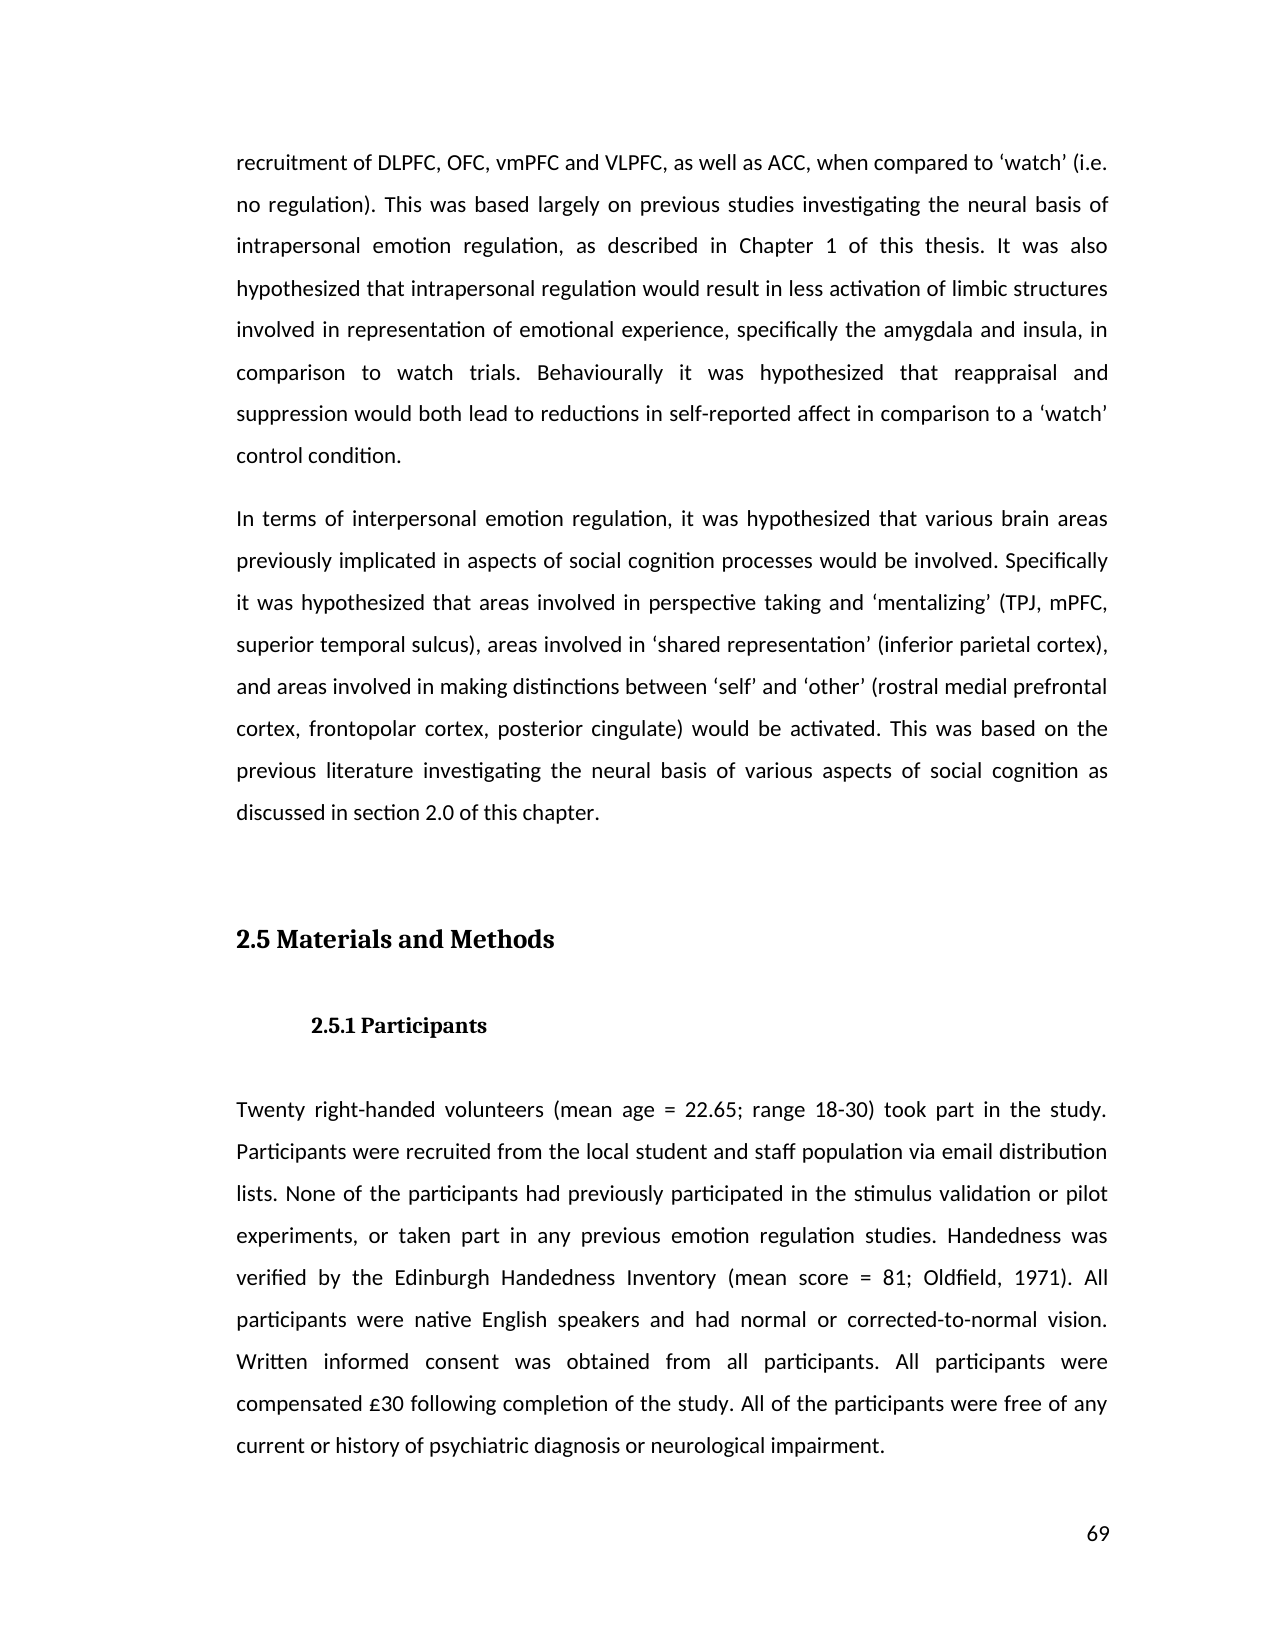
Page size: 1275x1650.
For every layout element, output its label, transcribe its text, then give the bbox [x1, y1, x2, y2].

text Twenty right-handed volunteers (mean age = 22.65; range 18-30) took part in the study. Participants were recruited from the local student and staff population via email distribution lists. None of the participants had previously participated in the stimulus validation or pilot experiments, or taken part in any previous emotion regulation studies. Handedness was verified by the Edinburgh Handedness Inventory (mean score = 81; Oldfield, 1971). All participants were native English speakers and had normal or corrected-to-normal vision. Written informed consent was obtained from all participants. All participants were compensated £30 following completion of the study. All of the participants were free of any current or history of psychiatric diagnosis or neurological impairment. [236, 1095, 1109, 1459]
text In terms of interpersonal emotion regulation, it was hypothesized that various brain areas previously implicated in aspects of social cognition processes would be involved. Specifically it was hypothesized that areas involved in perspective taking and ‘mentalizing’ (TPJ, mPFC, superior temporal sulcus), areas involved in ‘shared representation’ (inferior parietal cortex), and areas involved in making distinctions between ‘self’ and ‘other’ (rostral medial prefrontal cortex, frontopolar cortex, posterior cingulate) would be activated. This was based on the previous literature investigating the neural basis of various aspects of social cognition as discussed in section 2.0 of this chapter. [236, 504, 1109, 826]
subtitle 2.5 Materials and Methods [236, 924, 1109, 955]
subtitle 2.5.1 Participants [236, 1013, 1109, 1039]
